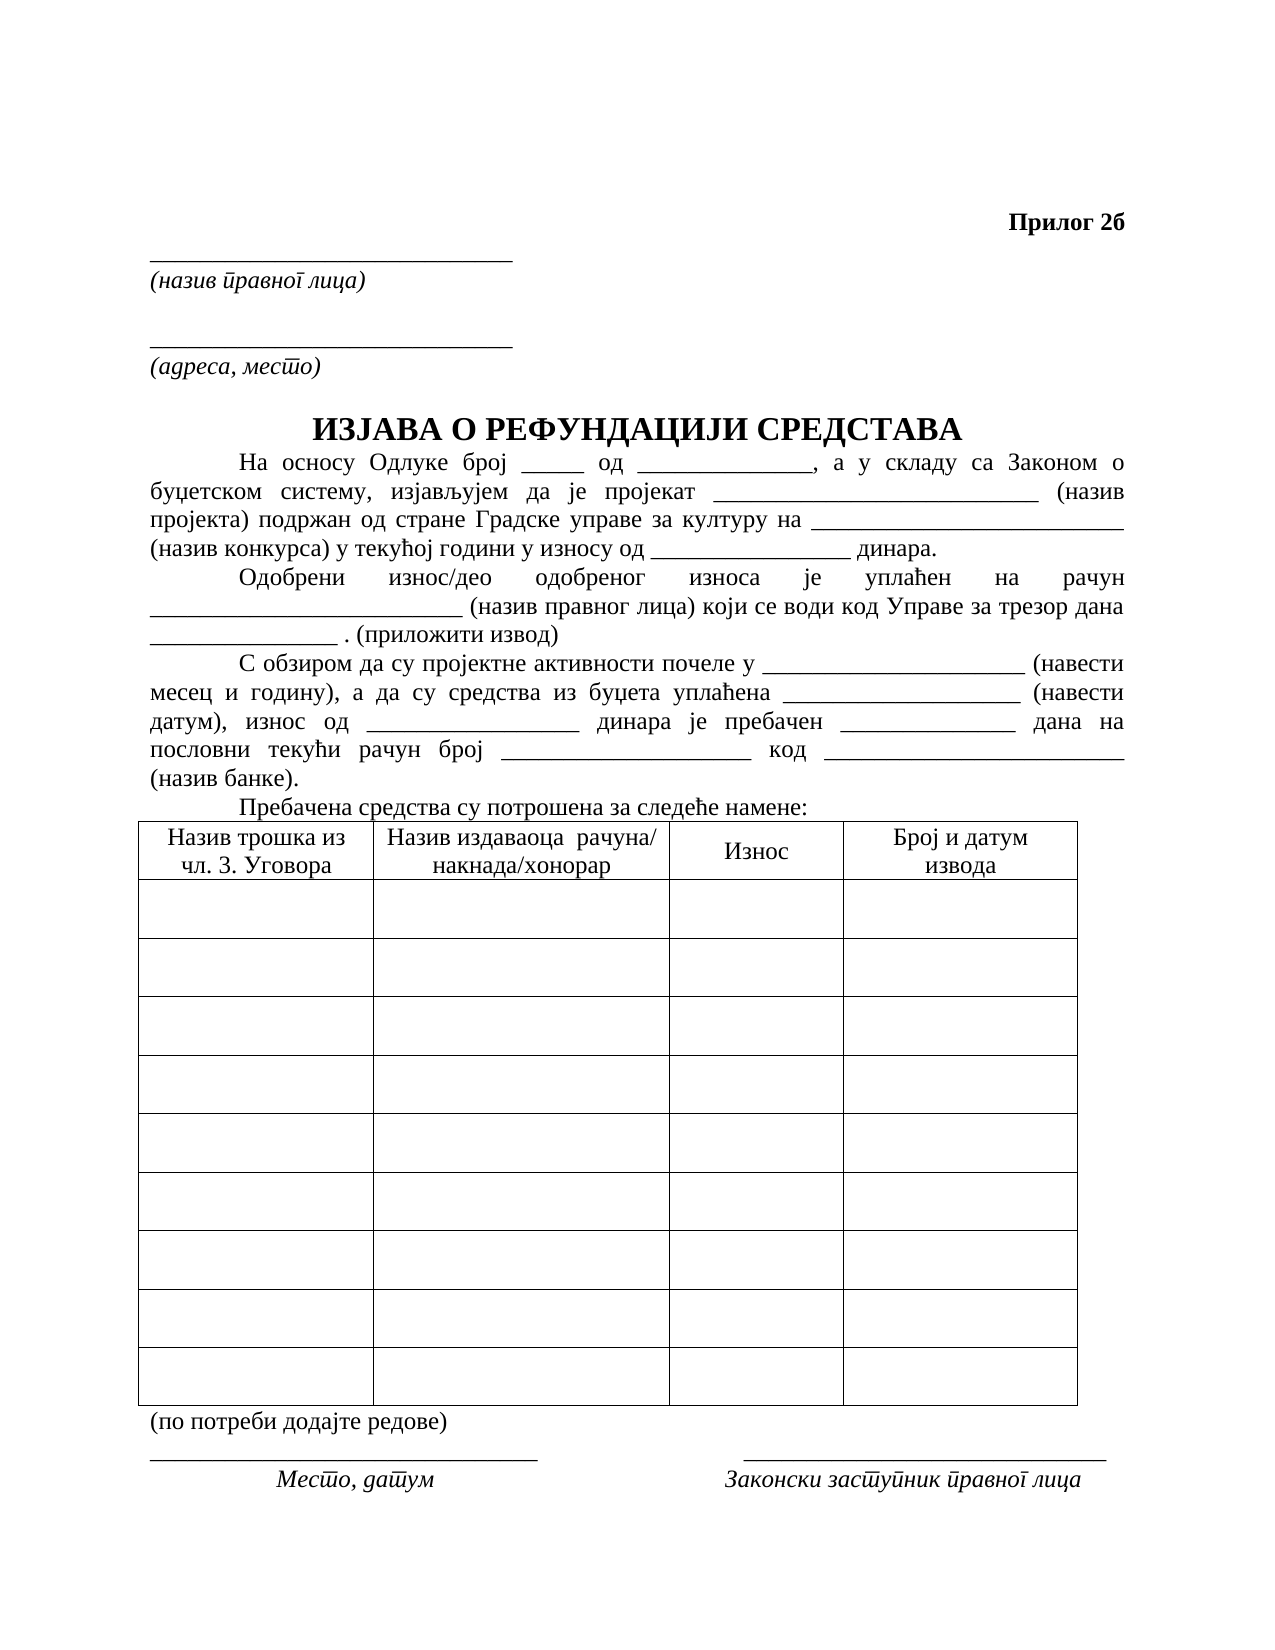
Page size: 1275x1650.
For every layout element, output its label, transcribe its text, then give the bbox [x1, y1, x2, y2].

table_cell [844, 1173, 1077, 1230]
text _______________________________ _____________________________ [150, 1435, 1125, 1464]
table_cell [374, 1114, 669, 1172]
table_cell [844, 1056, 1077, 1113]
text (по потреби додајте редове) [150, 1406, 1125, 1435]
text (назив правног лица) [150, 265, 1125, 294]
table_cell [844, 1348, 1077, 1405]
table_cell [844, 997, 1077, 1055]
table_cell [139, 1114, 373, 1172]
table_cell [374, 1056, 669, 1113]
table_cell [139, 1348, 373, 1405]
table_cell [670, 1056, 843, 1113]
table_header Назив издаваоца рачуна/ накнада/хонорар [374, 822, 669, 879]
table_cell [374, 1231, 669, 1288]
text На осносу Одлуке број _____ од ______________, а у складу са Законом о буџетском систему, изјављујем да је пројекат __________________________ (назив пројекта) подржан од стране Градске управе за културу на _________________________ (назив конкурса) у текућој години у износу од ________________ динара. [150, 447, 1125, 562]
text ИЗЈАВА О РЕФУНДАЦИЈИ СРЕДСТАВА [150, 409, 1125, 447]
table_cell [844, 1231, 1077, 1288]
table_cell [670, 939, 843, 996]
table_cell [844, 1290, 1077, 1347]
table_cell [374, 997, 669, 1055]
table_cell [374, 880, 669, 938]
table_header Број и датум извода [844, 822, 1077, 879]
text (адреса, место) [150, 351, 1125, 380]
table_cell [670, 997, 843, 1055]
table_cell [139, 1231, 373, 1288]
table_cell [670, 1231, 843, 1288]
table_cell [844, 880, 1077, 938]
text Прилог 2б [150, 207, 1125, 236]
text Одобрени износ/део одобреног износа је уплаћен на рачун _________________________ (назив правног лица) који се води код Управе за трезор дана _______________ . (приложити извод) [150, 562, 1125, 648]
table_cell [670, 1114, 843, 1172]
table_cell [844, 1114, 1077, 1172]
text С обзиром да су пројектне активности почеле у _____________________ (навести месец и годину), а да су средства из буџета уплаћена ___________________ (навести датум), износ од _________________ динара је пребачен ______________ дана на пословни текући рачун број ____________________ код ________________________ (назив банке). [150, 648, 1125, 792]
table_cell [139, 997, 373, 1055]
table_cell [670, 880, 843, 938]
table_cell [844, 939, 1077, 996]
table_cell [670, 1348, 843, 1405]
table_cell [374, 939, 669, 996]
table_cell [374, 1290, 669, 1347]
table_cell [139, 1056, 373, 1113]
table_header Назив трошка из чл. 3. Уговора [139, 822, 373, 879]
table_cell [139, 880, 373, 938]
table_cell [139, 939, 373, 996]
table_cell [139, 1173, 373, 1230]
text _____________________________ [150, 322, 1125, 351]
text Место, датум Законски заступник правног лица [150, 1464, 1125, 1493]
text Пребачена средства су потрошена за следеће намене: [150, 792, 1125, 821]
table_cell [374, 1173, 669, 1230]
table_cell [139, 1290, 373, 1347]
table_cell [670, 1290, 843, 1347]
text _____________________________ [150, 236, 1125, 265]
table_header Износ [670, 822, 843, 879]
table_cell [374, 1348, 669, 1405]
table_cell [670, 1173, 843, 1230]
